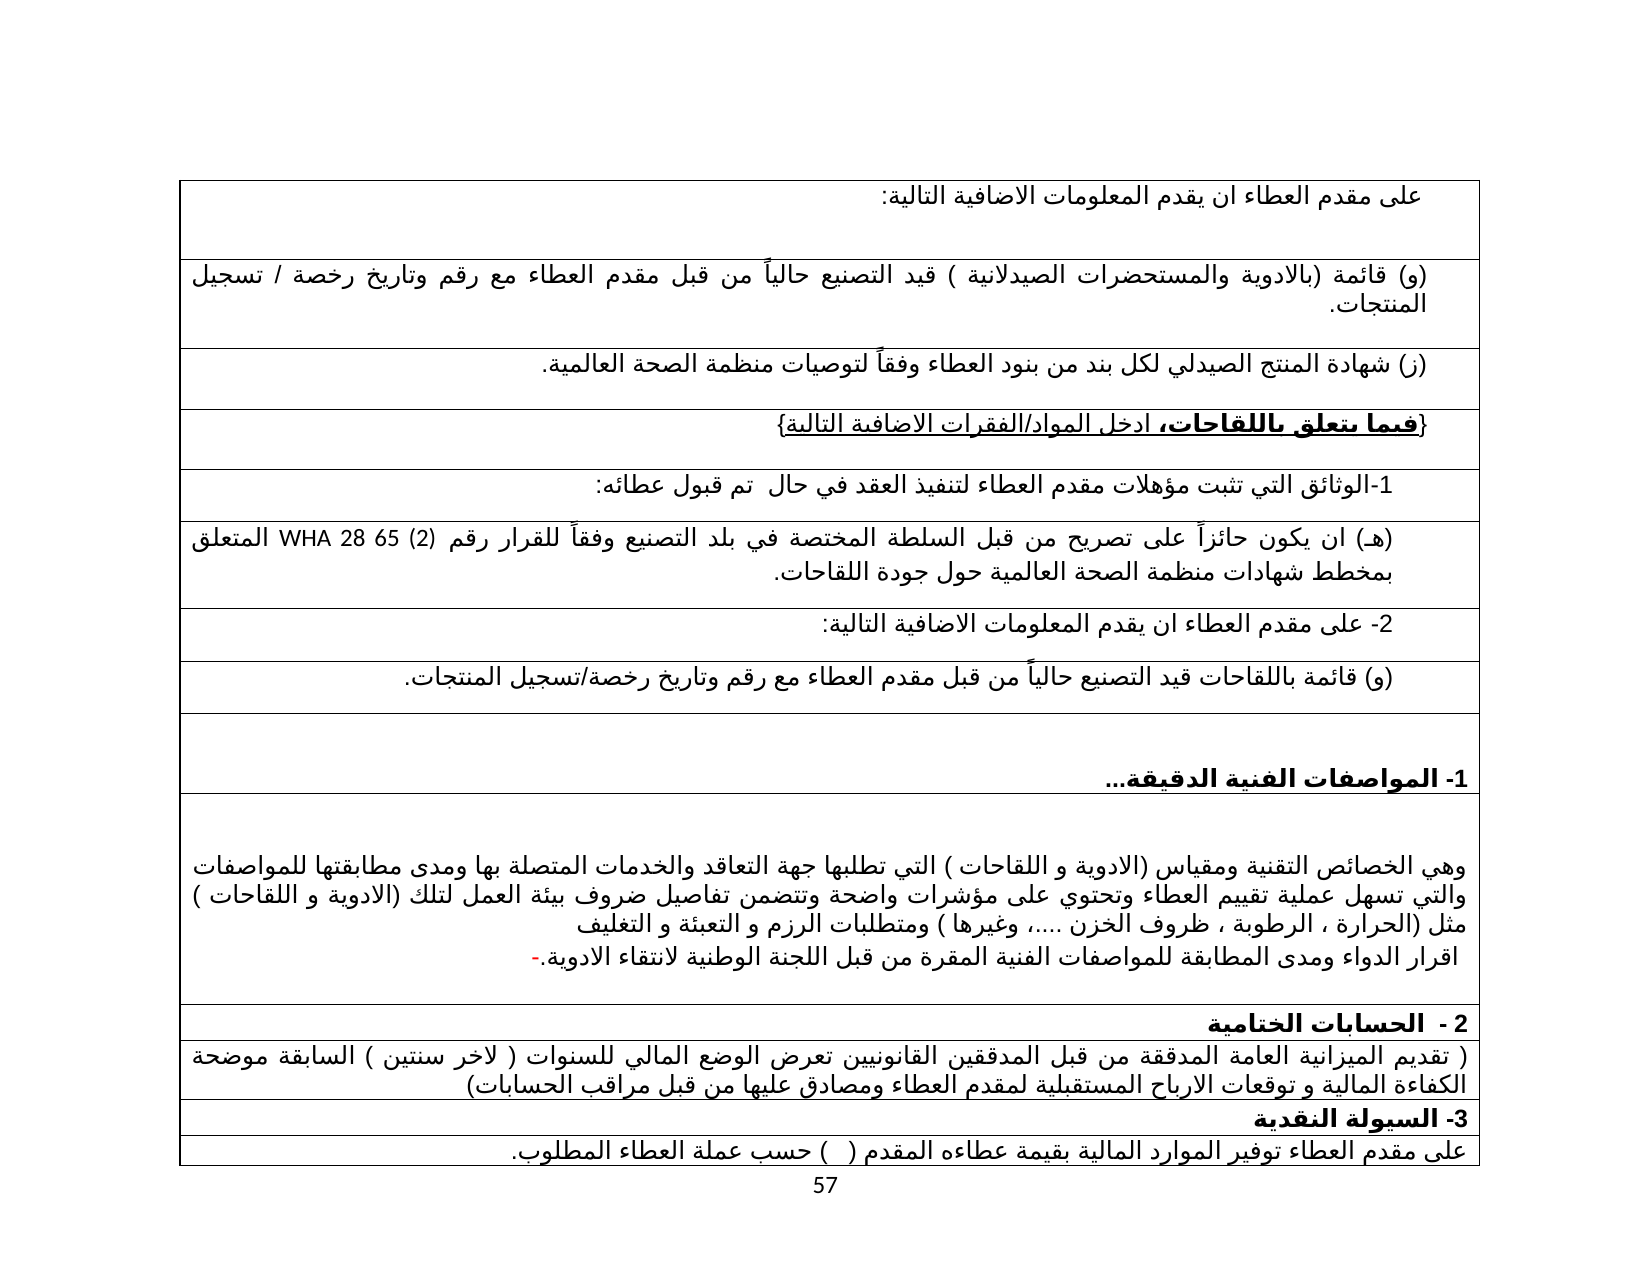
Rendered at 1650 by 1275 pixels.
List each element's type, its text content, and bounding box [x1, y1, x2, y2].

table_cell (ز) شهادة المنتج الصيدلي لكل بند من بنود العطاء وفقاً لتوصيات منظمة الصحة العالمية. [181, 349, 1479, 408]
table_cell 1-الوثائق التي تثبت مؤهلات مقدم العطاء لتنفيذ العقد في حال تم قبول عطائه: [181, 470, 1479, 521]
table_cell على مقدم العطاء ان يقدم المعلومات الاضافية التالية: [181, 181, 1479, 259]
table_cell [181, 1136, 1479, 1165]
table_cell (و) قائمة باللقاحات قيد التصنيع حالياً من قبل مقدم العطاء مع رقم وتاريخ رخصة/تسجيل المنتجات. [181, 662, 1479, 713]
table_cell (هـ) ان يكون حائزاً على تصريح من قبل السلطة المختصة في بلد التصنيع وفقاً للقرار رقم WHA 28 65 (2) المتعلق بمخطط شهادات منظمة الصحة العالمية حول جودة اللقاحات. [181, 522, 1479, 608]
table_cell وهي الخصائص التقنية ومقياس (الادوية و اللقاحات ) التي تطلبها جهة التعاقد والخدمات المتصلة بها ومدى مطابقتها للمواصفات والتي تسهل عملية تقييم العطاء وتحتوي على مؤشرات واضحة وتتضمن تفاصيل ضروف بيئة العمل لتلك (الادوية و اللقاحات ) مثل (الحرارة ، الرطوبة ، ظروف الخزن ....، وغيرها ) ومتطلبات الرزم و التعبئة و التغليف اقرار الدواء ومدى المطابقة للمواصفات الفنية المقرة من قبل اللجنة الوطنية لانتقاء الادوية.- [181, 794, 1479, 1003]
table_cell 1- المواصفات الفنية الدقيقة... [181, 714, 1479, 793]
table_cell 2 - الحسابات الختامية [181, 1005, 1479, 1040]
table_cell (و) قائمة (بالادوية والمستحضرات الصيدلانية ) قيد التصنيع حالياً من قبل مقدم العطاء مع رقم وتاريخ رخصة / تسجيل المنتجات. [181, 260, 1479, 348]
table_cell {فيما يتعلق باللقاحات، ادخل المواد/الفقرات الاضافية التالية} [181, 410, 1479, 469]
table_cell 2- على مقدم العطاء ان يقدم المعلومات الاضافية التالية: [181, 609, 1479, 661]
table_cell 3- السيولة النقدية [181, 1100, 1479, 1135]
table_cell ( تقديم الميزانية العامة المدققة من قبل المدققين القانونيين تعرض الوضع المالي للسنوات ( لاخر سنتين ) السابقة موضحة الكفاءة المالية و توقعات الارباح المستقبلية لمقدم العطاء ومصادق عليها من قبل مراقب الحسابات) [181, 1041, 1479, 1098]
